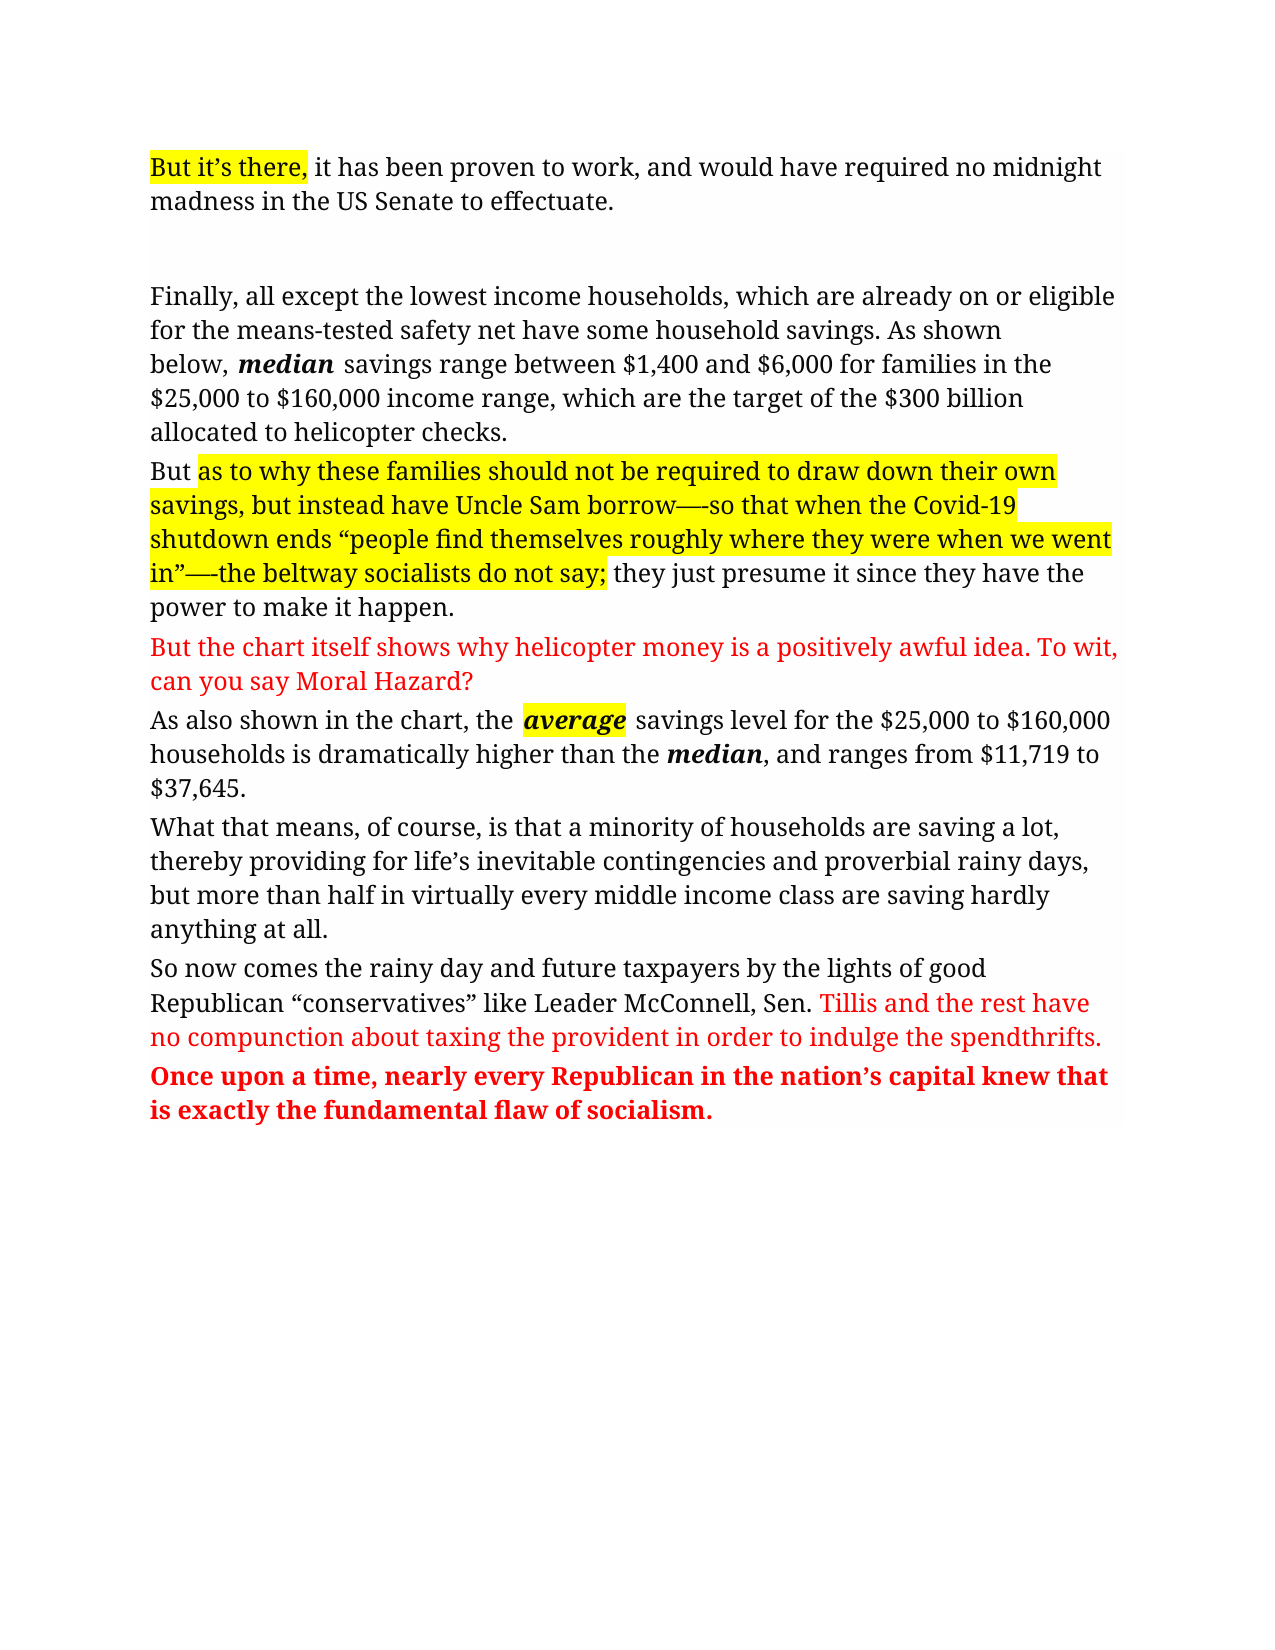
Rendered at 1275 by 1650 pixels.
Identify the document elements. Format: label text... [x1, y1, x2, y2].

text But the chart itself shows why helicopter money is a positively awful idea. To wit, can you say Moral Hazard? [150, 629, 1125, 697]
text Once upon a time, nearly every Republican in the nation’s capital knew that is exactly the fundamental flaw of socialism. [150, 1058, 1125, 1127]
text As also shown in the chart, the average savings level for the $25,000 to $160,000 households is dramatically higher than the median, and ranges from $11,719 to $37,645. [150, 702, 1125, 805]
text But as to why these families should not be required to draw down their own savings, but instead have Uncle Sam borrow—-so that when the Covid-19 shutdown ends “people find themselves roughly where they were when we went in”—-the beltway socialists do not say; they just presume it since they have the power to make it happen. [150, 454, 1125, 624]
text What that means, of course, is that a minority of households are saving a lot, thereby providing for life’s inevitable contingencies and proverbial rainy days, but more than half in virtually every middle income class are saving hardly anything at all. [150, 810, 1125, 946]
text So now comes the rainy day and future taxpayers by the lights of good Republican “conservatives” like Leader McConnell, Sen. Tillis and the rest have no compunction about taxing the provident in order to indulge the spendthrifts. [150, 951, 1125, 1053]
text Finally, all except the lowest income households, which are already on or eligible for the means-tested safety net have some household savings. As shown below, median savings range between $1,400 and $6,000 for families in the $25,000 to $160,000 income range, which are the target of the $300 billion allocated to helicopter checks. [150, 278, 1125, 449]
text But it’s there, it has been proven to work, and would have required no midnight madness in the US Senate to effectuate. [150, 150, 1125, 218]
